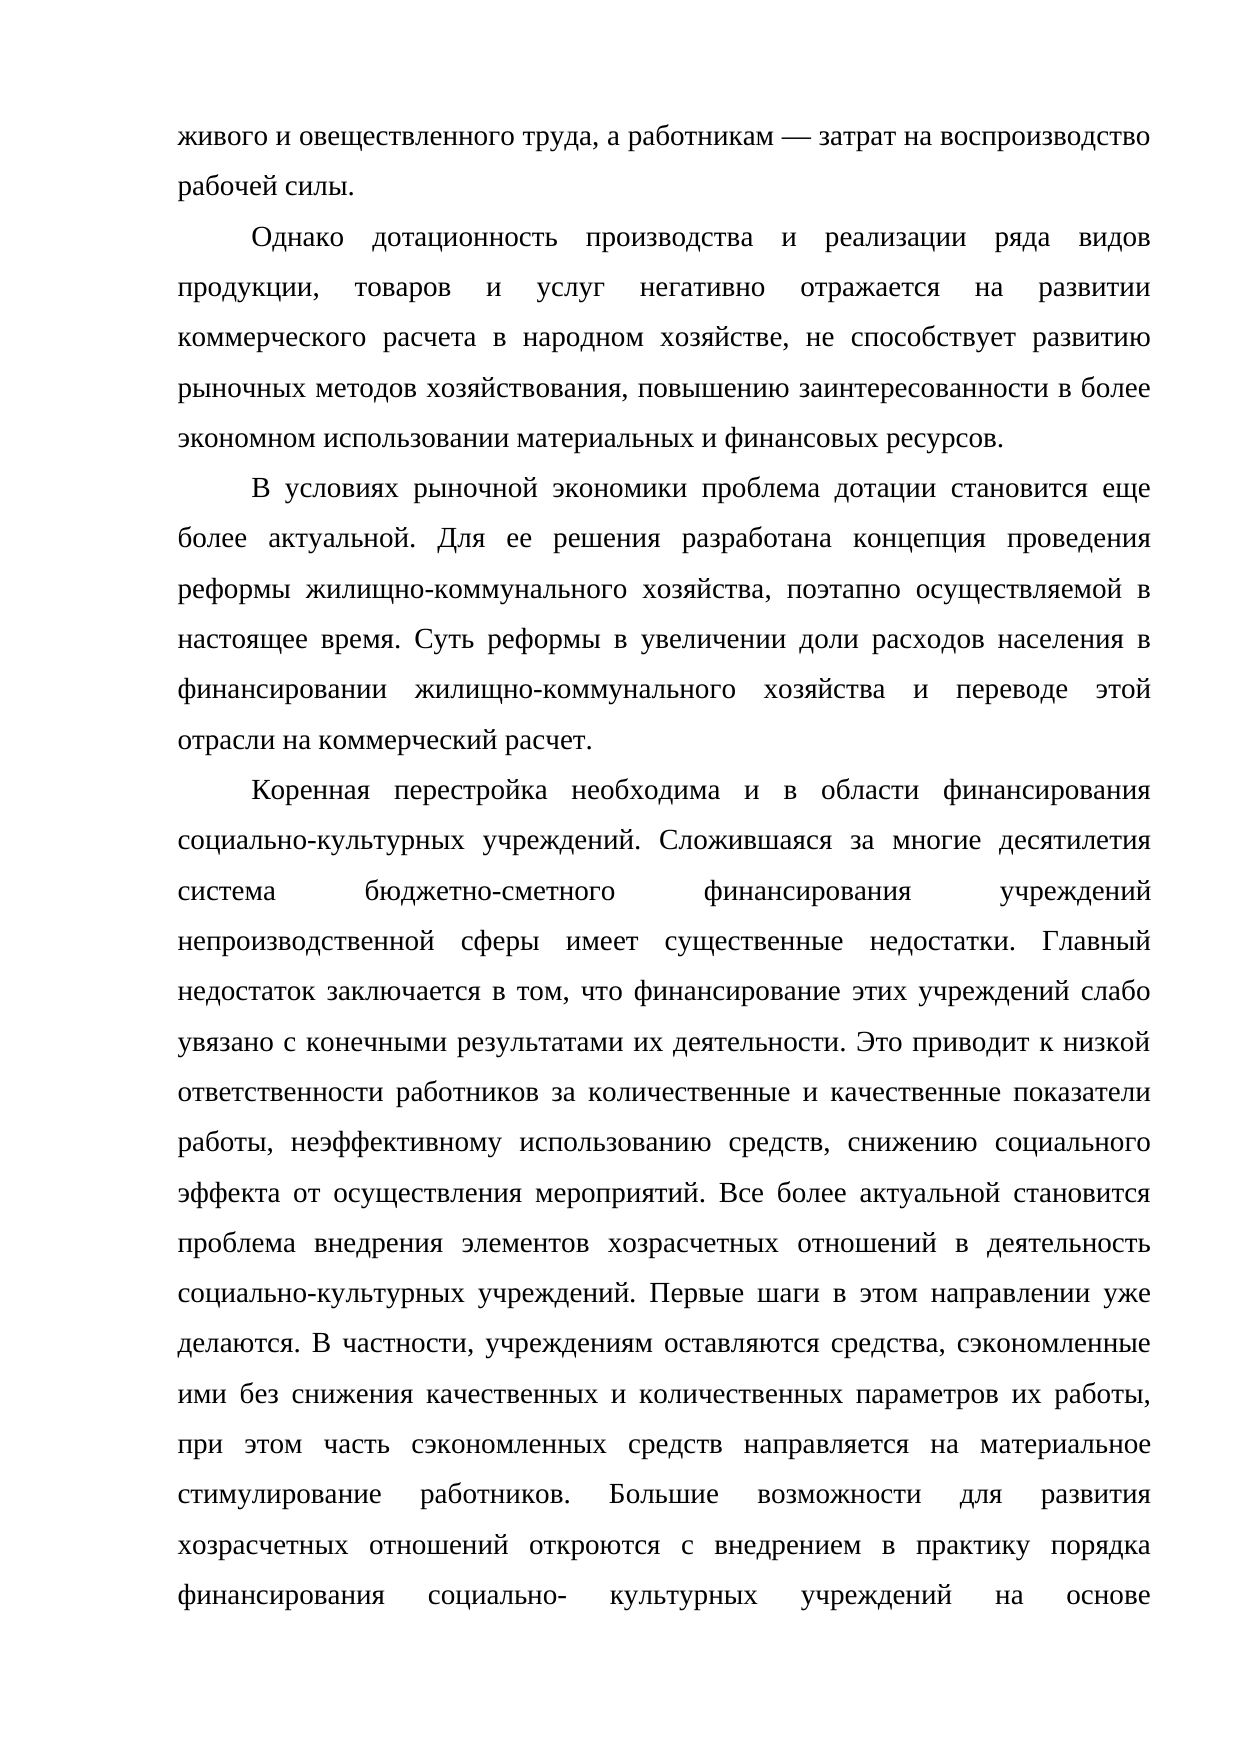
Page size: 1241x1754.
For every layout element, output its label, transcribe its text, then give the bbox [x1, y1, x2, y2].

text В условиях рыночной экономики проблема дотации становится еще более актуальной. Для ее решения разработана концепция проведения реформы жилищно-коммунального хозяйства, поэтапно осуществляемой в настоящее время. Суть реформы в увеличении доли расходов населения в финансировании жилищно-коммунального хозяйства и переводе этой отрасли на коммерческий расчет. [177, 470, 1152, 755]
text Однако дотационность производства и реализации ряда видов продукции, товаров и услуг негативно отражается на развитии коммерческого расчета в народном хозяйстве, не способствует развитию рыночных методов хозяйствования, повышению заинтересованности в более экономном использовании материальных и финансовых ресурсов. [177, 219, 1152, 453]
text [177, 772, 1152, 1611]
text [177, 118, 1152, 202]
